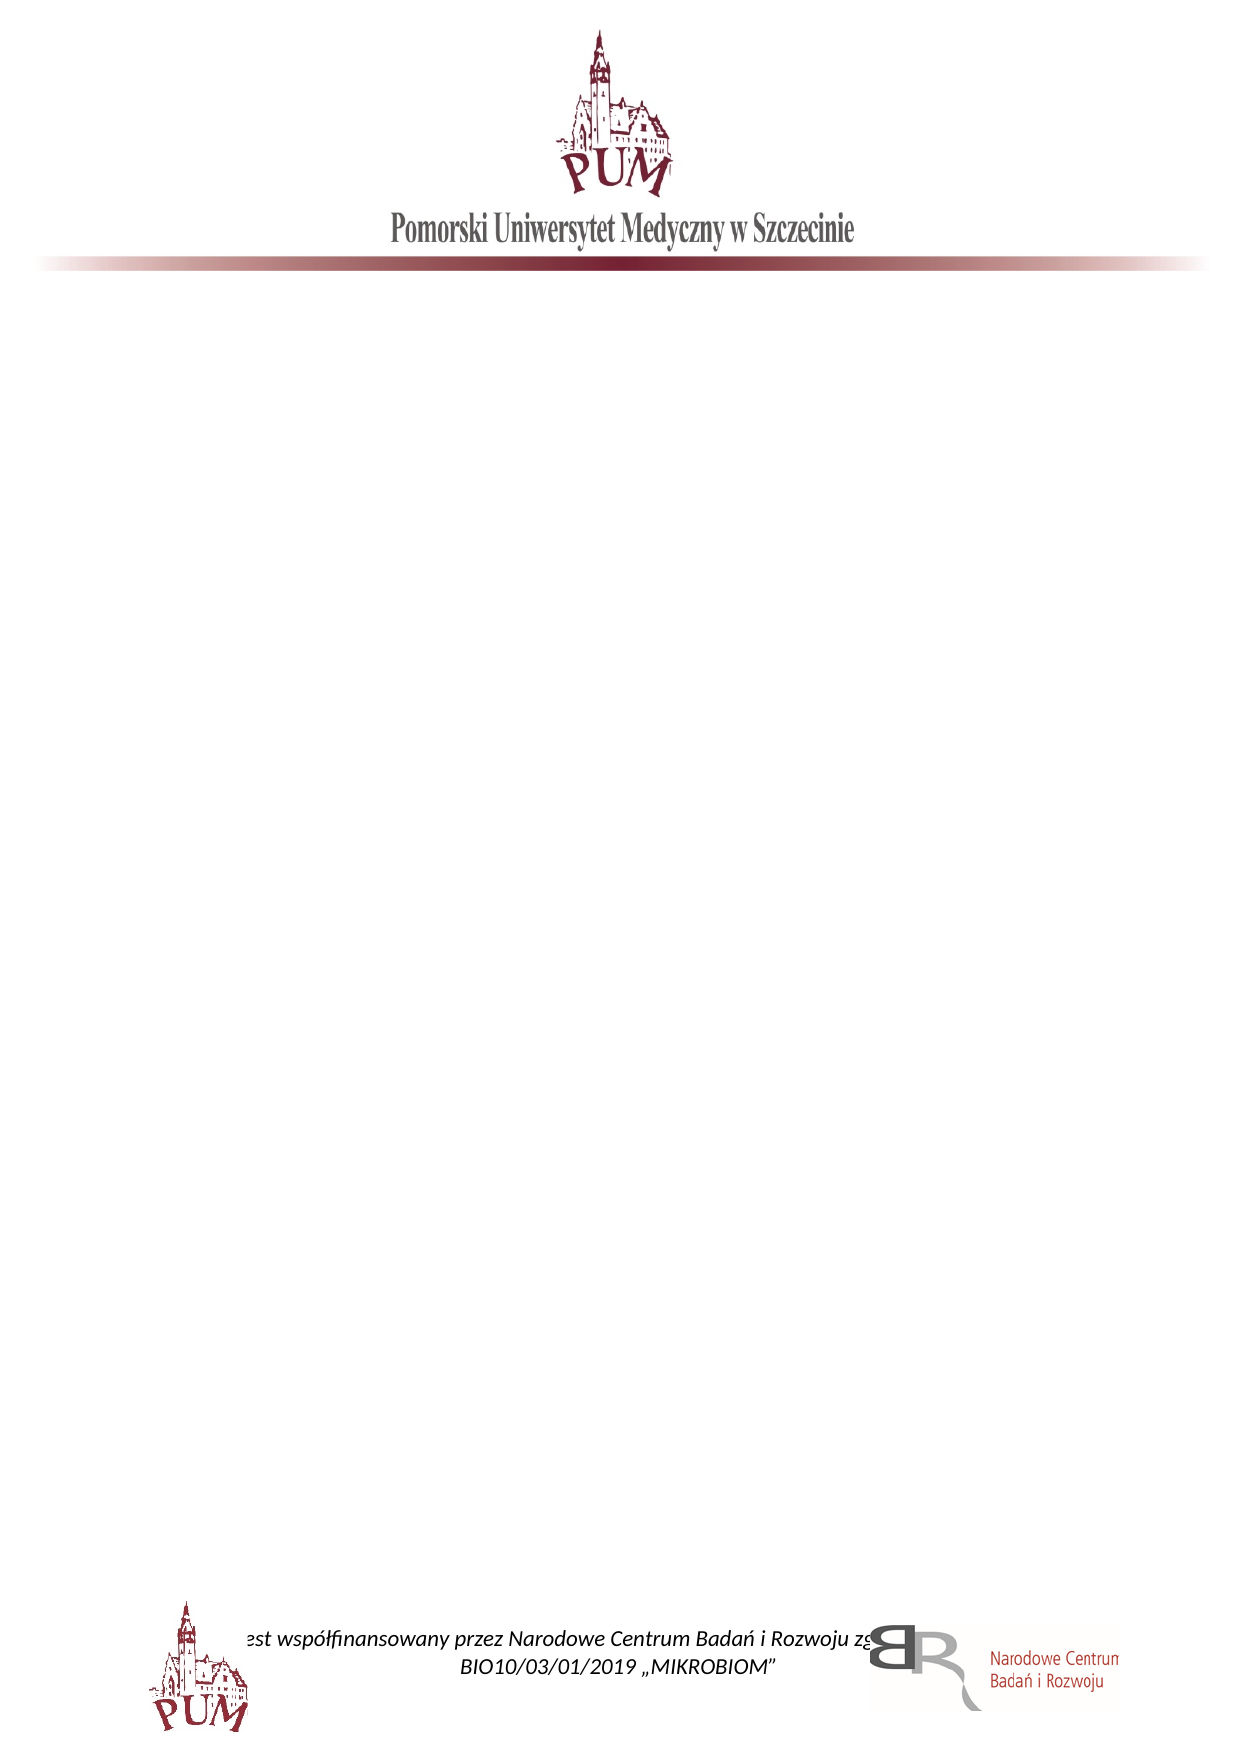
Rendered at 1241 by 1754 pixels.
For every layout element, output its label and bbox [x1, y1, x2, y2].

picture [29, 29, 1214, 271]
picture [868, 1625, 1119, 1710]
picture [147, 1601, 248, 1729]
